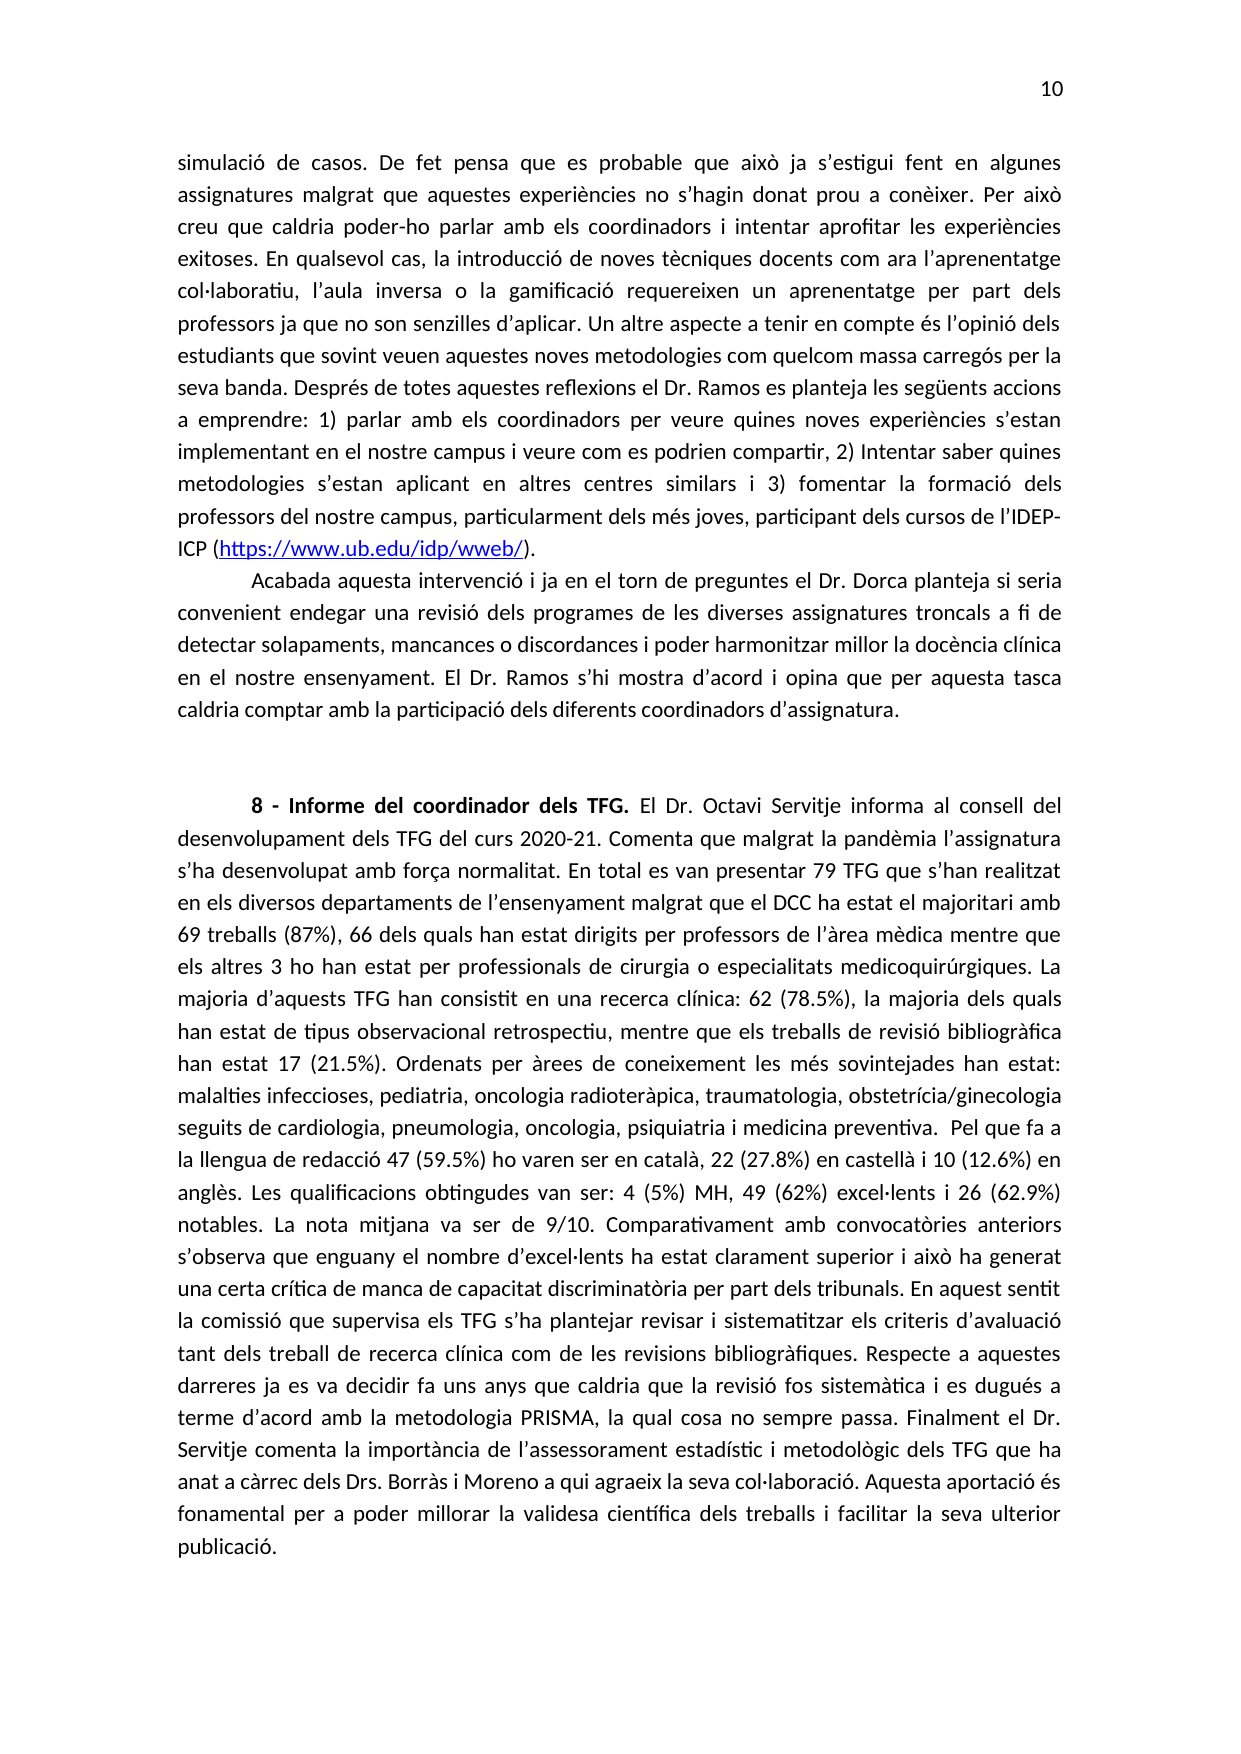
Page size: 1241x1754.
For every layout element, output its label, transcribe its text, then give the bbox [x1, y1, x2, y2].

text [177, 148, 1063, 562]
text Acabada aquesta intervenció i ja en el torn de preguntes el Dr. Dorca planteja si seria convenient endegar una revisió dels programes de les diverses assignatures troncals a fi de detectar solapaments, mancances o discordances i poder harmonitzar millor la docència clínica en el nostre ensenyament. El Dr. Ramos s’hi mostra d’acord i opina que per aquesta tasca caldria comptar amb la participació dels diferents coordinadors d’assignatura. [177, 566, 1063, 723]
text 8 - Informe del coordinador dels TFG. El Dr. Octavi Servitje informa al consell del desenvolupament dels TFG del curs 2020-21. Comenta que malgrat la pandèmia l’assignatura s’ha desenvolupat amb força normalitat. En total es van presentar 79 TFG que s’han realitzat en els diversos departaments de l’ensenyament malgrat que el DCC ha estat el majoritari amb 69 treballs (87%), 66 dels quals han estat dirigits per professors de l’àrea mèdica mentre que els altres 3 ho han estat per professionals de cirurgia o especialitats medicoquirúrgiques. La majoria d’aquests TFG han consistit en una recerca clínica: 62 (78.5%), la majoria dels quals han estat de tipus observacional retrospectiu, mentre que els treballs de revisió bibliogràfica han estat 17 (21.5%). Ordenats per àrees de coneixement les més sovintejades han estat: malalties infeccioses, pediatria, oncologia radioteràpica, traumatologia, obstetrícia/ginecologia seguits de cardiologia, pneumologia, oncologia, psiquiatria i medicina preventiva. Pel que fa a la llengua de redacció 47 (59.5%) ho varen ser en català, 22 (27.8%) en castellà i 10 (12.6%) en anglès. Les qualificacions obtingudes van ser: 4 (5%) MH, 49 (62%) excel·lents i 26 (62.9%) notables. La nota mitjana va ser de 9/10. Comparativament amb convocatòries anteriors s’observa que enguany el nombre d’excel·lents ha estat clarament superior i això ha generat una certa crítica de manca de capacitat discriminatòria per part dels tribunals. En aquest sentit la comissió que supervisa els TFG s’ha plantejar revisar i sistematitzar els criteris d’avaluació tant dels treball de recerca clínica com de les revisions bibliogràfiques. Respecte a aquestes darreres ja es va decidir fa uns anys que caldria que la revisió fos sistemàtica i es dugués a terme d’acord amb la metodologia PRISMA, la qual cosa no sempre passa. Finalment el Dr. Servitje comenta la importància de l’assessorament estadístic i metodològic dels TFG que ha anat a càrrec dels Drs. Borràs i Moreno a qui agraeix la seva col·laboració. Aquesta aportació és fonamental per a poder millorar la validesa científica dels treballs i facilitar la seva ulterior publicació. [177, 791, 1063, 1560]
